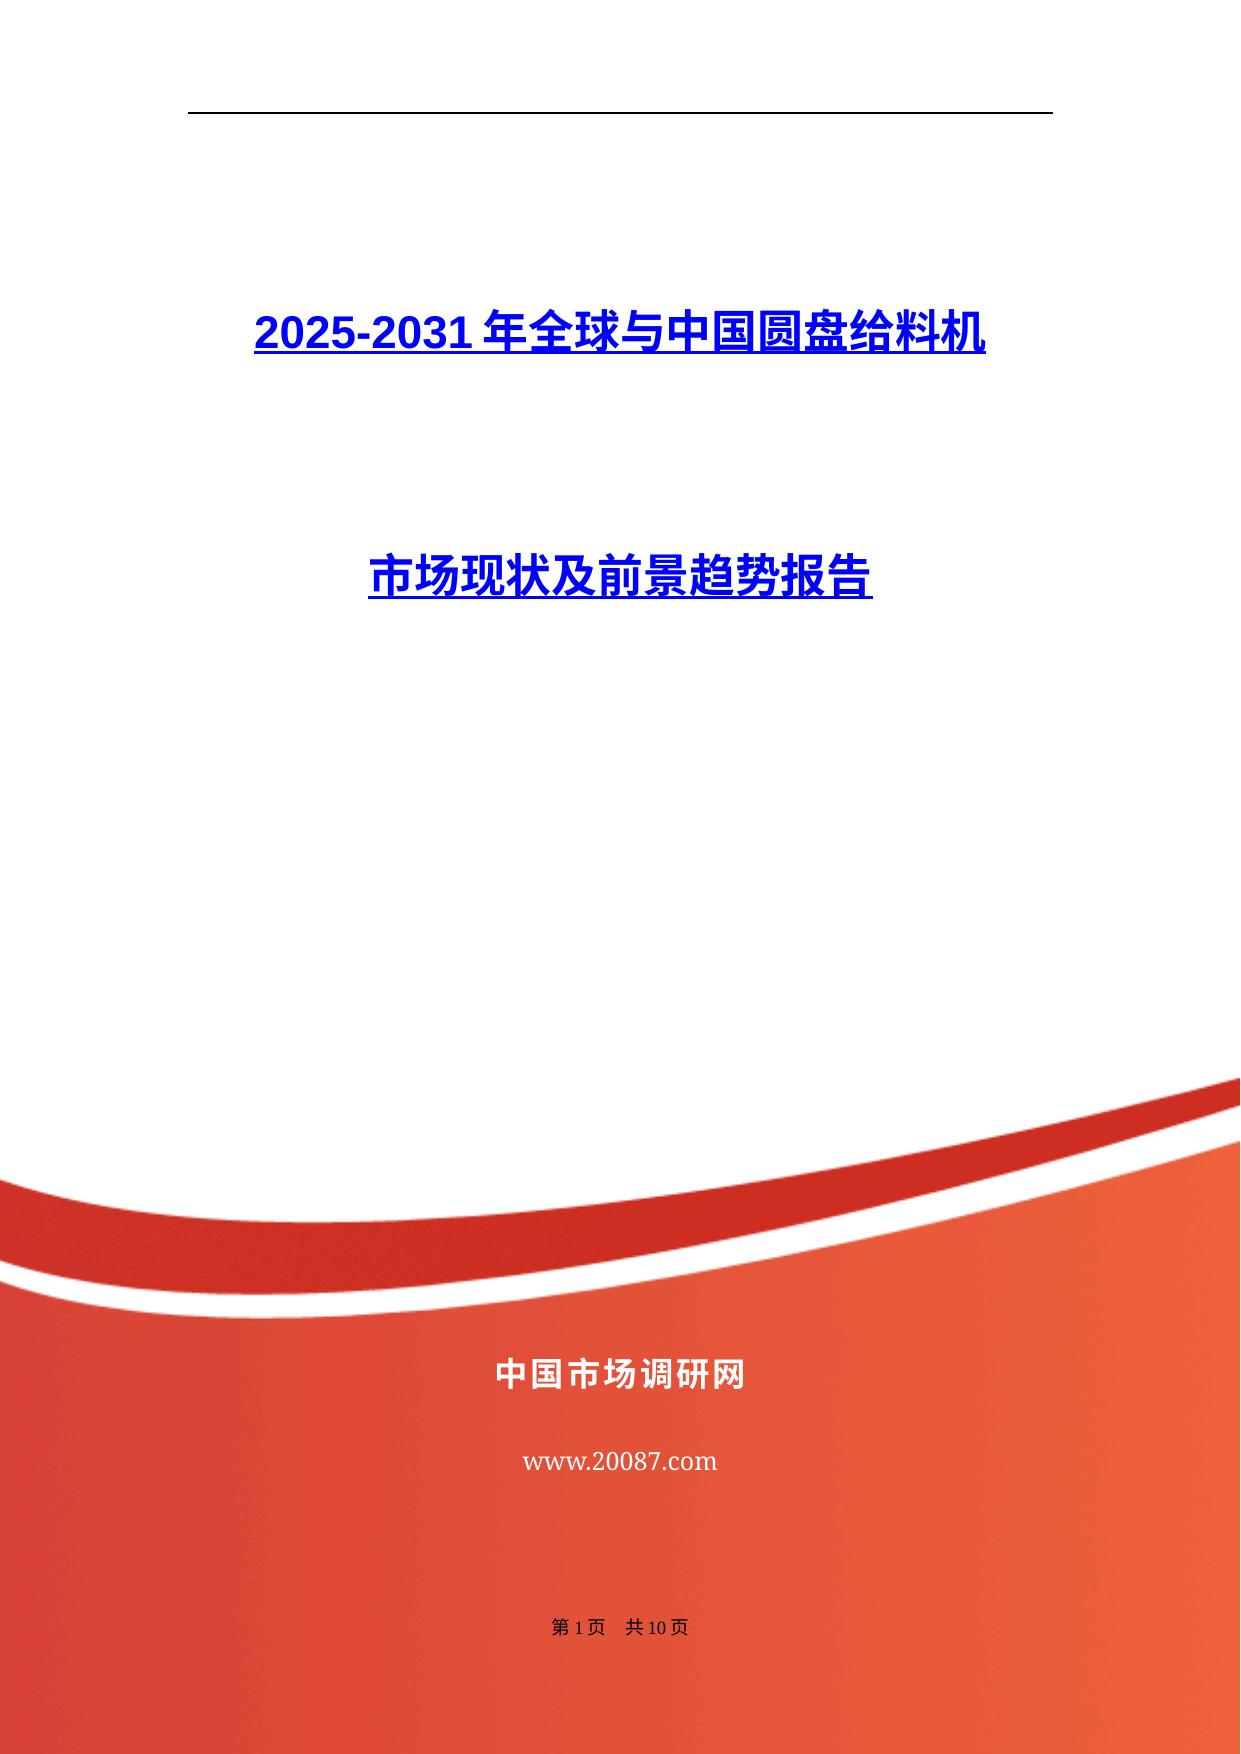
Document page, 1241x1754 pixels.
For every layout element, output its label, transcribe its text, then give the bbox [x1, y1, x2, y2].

table_header 2025-2031年全球与中国圆盘给料机市场现状及前景趋势报告 [188, 207, 1053, 773]
picture [0, 1006, 1241, 1754]
text www.20087.com [187, 1428, 1053, 1493]
subtitle 中国市场调研网 [187, 1339, 1053, 1404]
